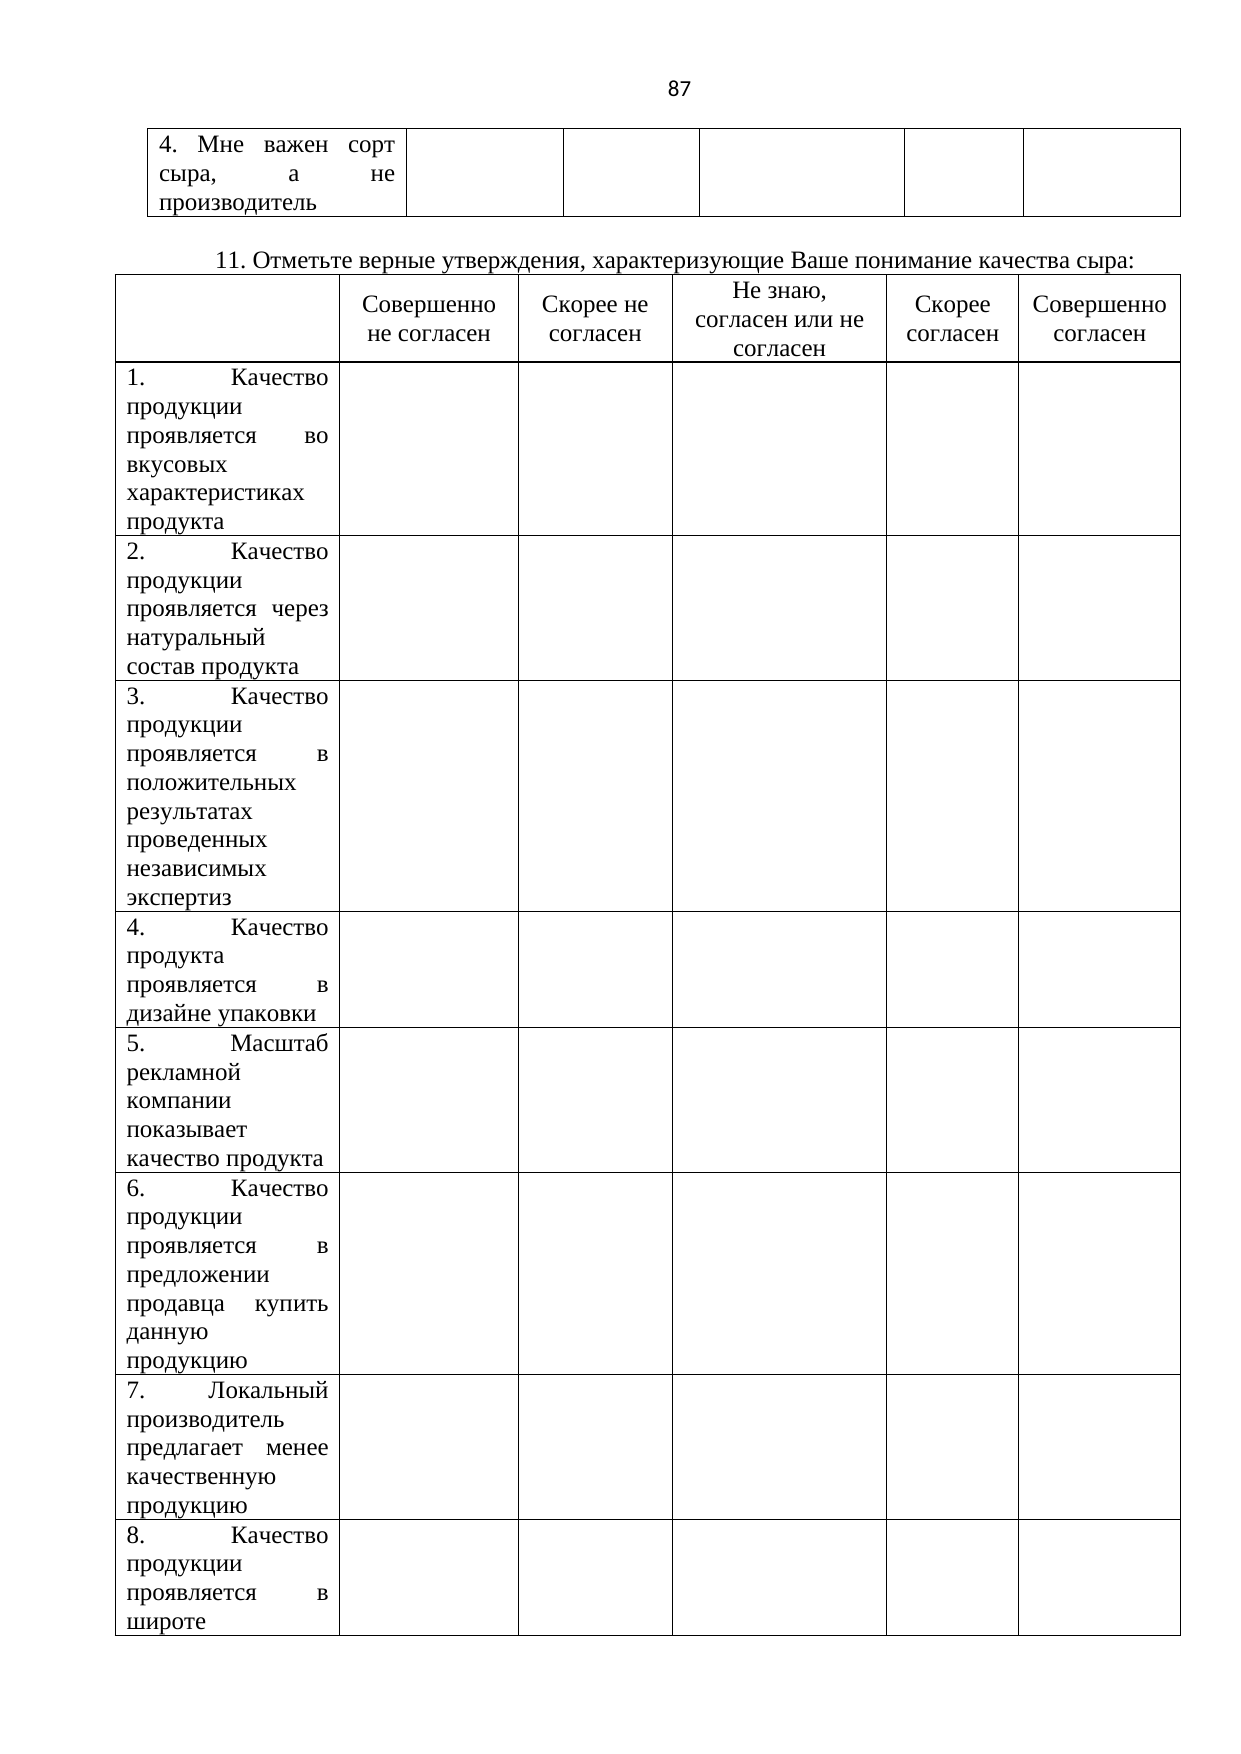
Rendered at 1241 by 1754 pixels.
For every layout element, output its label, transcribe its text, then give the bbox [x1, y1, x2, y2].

table_cell [887, 1520, 1018, 1635]
table_header Скорее согласен [887, 275, 1018, 361]
table_cell [1019, 1375, 1180, 1519]
table_cell [1019, 1028, 1180, 1172]
table_cell 5. Масштаб рекламной компании показывает качество продукта [116, 1028, 339, 1172]
table_cell [564, 129, 699, 216]
table_cell [340, 363, 518, 535]
table_cell [1024, 129, 1180, 216]
table_header Скорее не согласен [519, 275, 672, 361]
table_cell 3. Качество продукции проявляется в положительных результатах проведенных независимых экспертиз [116, 681, 339, 911]
table_cell [519, 1028, 672, 1172]
table_header Совершенно не согласен [340, 275, 518, 361]
table_cell [1019, 1520, 1180, 1635]
table_cell [519, 1173, 672, 1374]
table_cell 4. Качество продукта проявляется в дизайне упаковки [116, 912, 339, 1027]
table_cell [340, 536, 518, 680]
table_cell [519, 363, 672, 535]
table_cell [340, 1520, 518, 1635]
list Отметьте верные утверждения, характеризующие Ваше понимание качества сыра: [215, 245, 1181, 274]
table_cell [887, 1173, 1018, 1374]
table_cell [673, 1375, 886, 1519]
table_cell 2. Качество продукции проявляется через натуральный состав продукта [116, 536, 339, 680]
table_cell 4. Мне важен сорт сыра, а не производитель [148, 129, 406, 216]
table_cell 6. Качество продукции проявляется в предложении продавца купить данную продукцию [116, 1173, 339, 1374]
table_cell 7. Локальный производитель предлагает менее качественную продукцию [116, 1375, 339, 1519]
table_cell [673, 1028, 886, 1172]
table_cell [340, 1173, 518, 1374]
table_cell [1019, 363, 1180, 535]
table_cell [407, 129, 563, 216]
table_cell [519, 912, 672, 1027]
table_cell [673, 912, 886, 1027]
table_cell [700, 129, 904, 216]
table_cell [340, 681, 518, 911]
table_header [116, 275, 339, 361]
table_cell [673, 681, 886, 911]
table_header Совершенно согласен [1019, 275, 1180, 361]
table_header Не знаю, согласен или не согласен [673, 275, 886, 361]
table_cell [116, 1520, 339, 1635]
table_cell [519, 1520, 672, 1635]
table_cell [673, 1520, 886, 1635]
table_cell [673, 536, 886, 680]
table_cell [887, 1375, 1018, 1519]
table_cell [340, 1375, 518, 1519]
table_cell [519, 1375, 672, 1519]
table_cell [905, 129, 1023, 216]
table_cell [1019, 1173, 1180, 1374]
table_cell [519, 536, 672, 680]
table_cell [673, 1173, 886, 1374]
table_cell [1019, 681, 1180, 911]
table_cell [340, 1028, 518, 1172]
table_cell [887, 363, 1018, 535]
table_cell 1. Качество продукции проявляется во вкусовых характеристиках продукта [116, 363, 339, 535]
table_cell [519, 681, 672, 911]
table_cell [887, 681, 1018, 911]
table_cell [1019, 536, 1180, 680]
table_cell [673, 363, 886, 535]
table_cell [887, 912, 1018, 1027]
table_cell [887, 536, 1018, 680]
table_cell [340, 912, 518, 1027]
table_cell [887, 1028, 1018, 1172]
table_cell [1019, 912, 1180, 1027]
